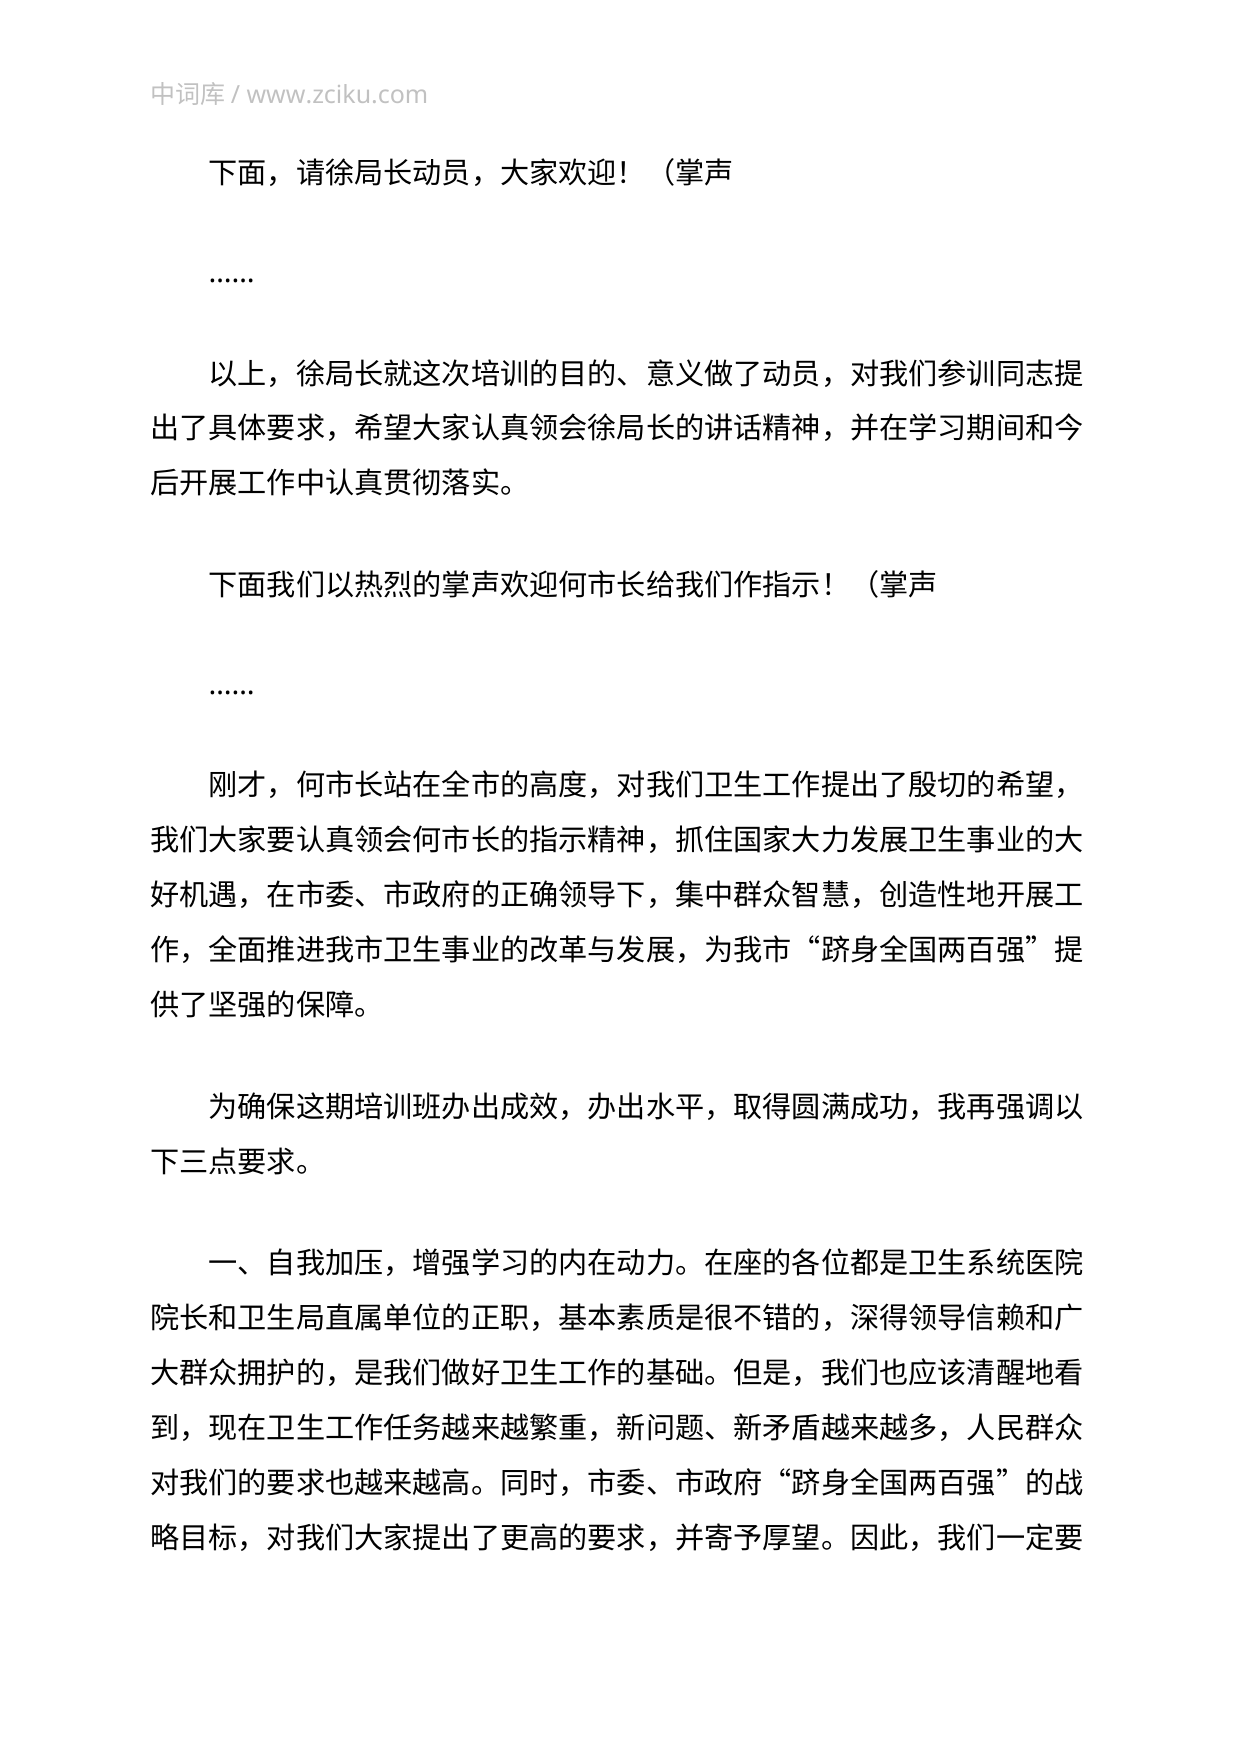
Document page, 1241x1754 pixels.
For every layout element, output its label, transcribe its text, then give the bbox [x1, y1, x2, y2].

text …… [150, 252, 1090, 291]
text 为确保这期培训班办出成效，办出水平，取得圆满成功，我再强调以下三点要求。 [150, 1083, 1090, 1181]
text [150, 1240, 1090, 1557]
text 下面，请徐局长动员，大家欢迎！（掌声 [150, 150, 1090, 192]
text 刚才，何市长站在全市的高度，对我们卫生工作提出了殷切的希望，我们大家要认真领会何市长的指示精神，抓住国家大力发展卫生事业的大好机遇，在市委、市政府的正确领导下，集中群众智慧，创造性地开展工作，全面推进我市卫生事业的改革与发展，为我市“跻身全国两百强”提供了坚强的保障。 [150, 762, 1090, 1024]
text 以上，徐局长就这次培训的目的、意义做了动员，对我们参训同志提出了具体要求，希望大家认真领会徐局长的讲话精神，并在学习期间和今后开展工作中认真贯彻落实。 [150, 350, 1090, 502]
text 下面我们以热烈的掌声欢迎何市长给我们作指示！（掌声 [150, 562, 1090, 604]
text …… [150, 663, 1090, 703]
